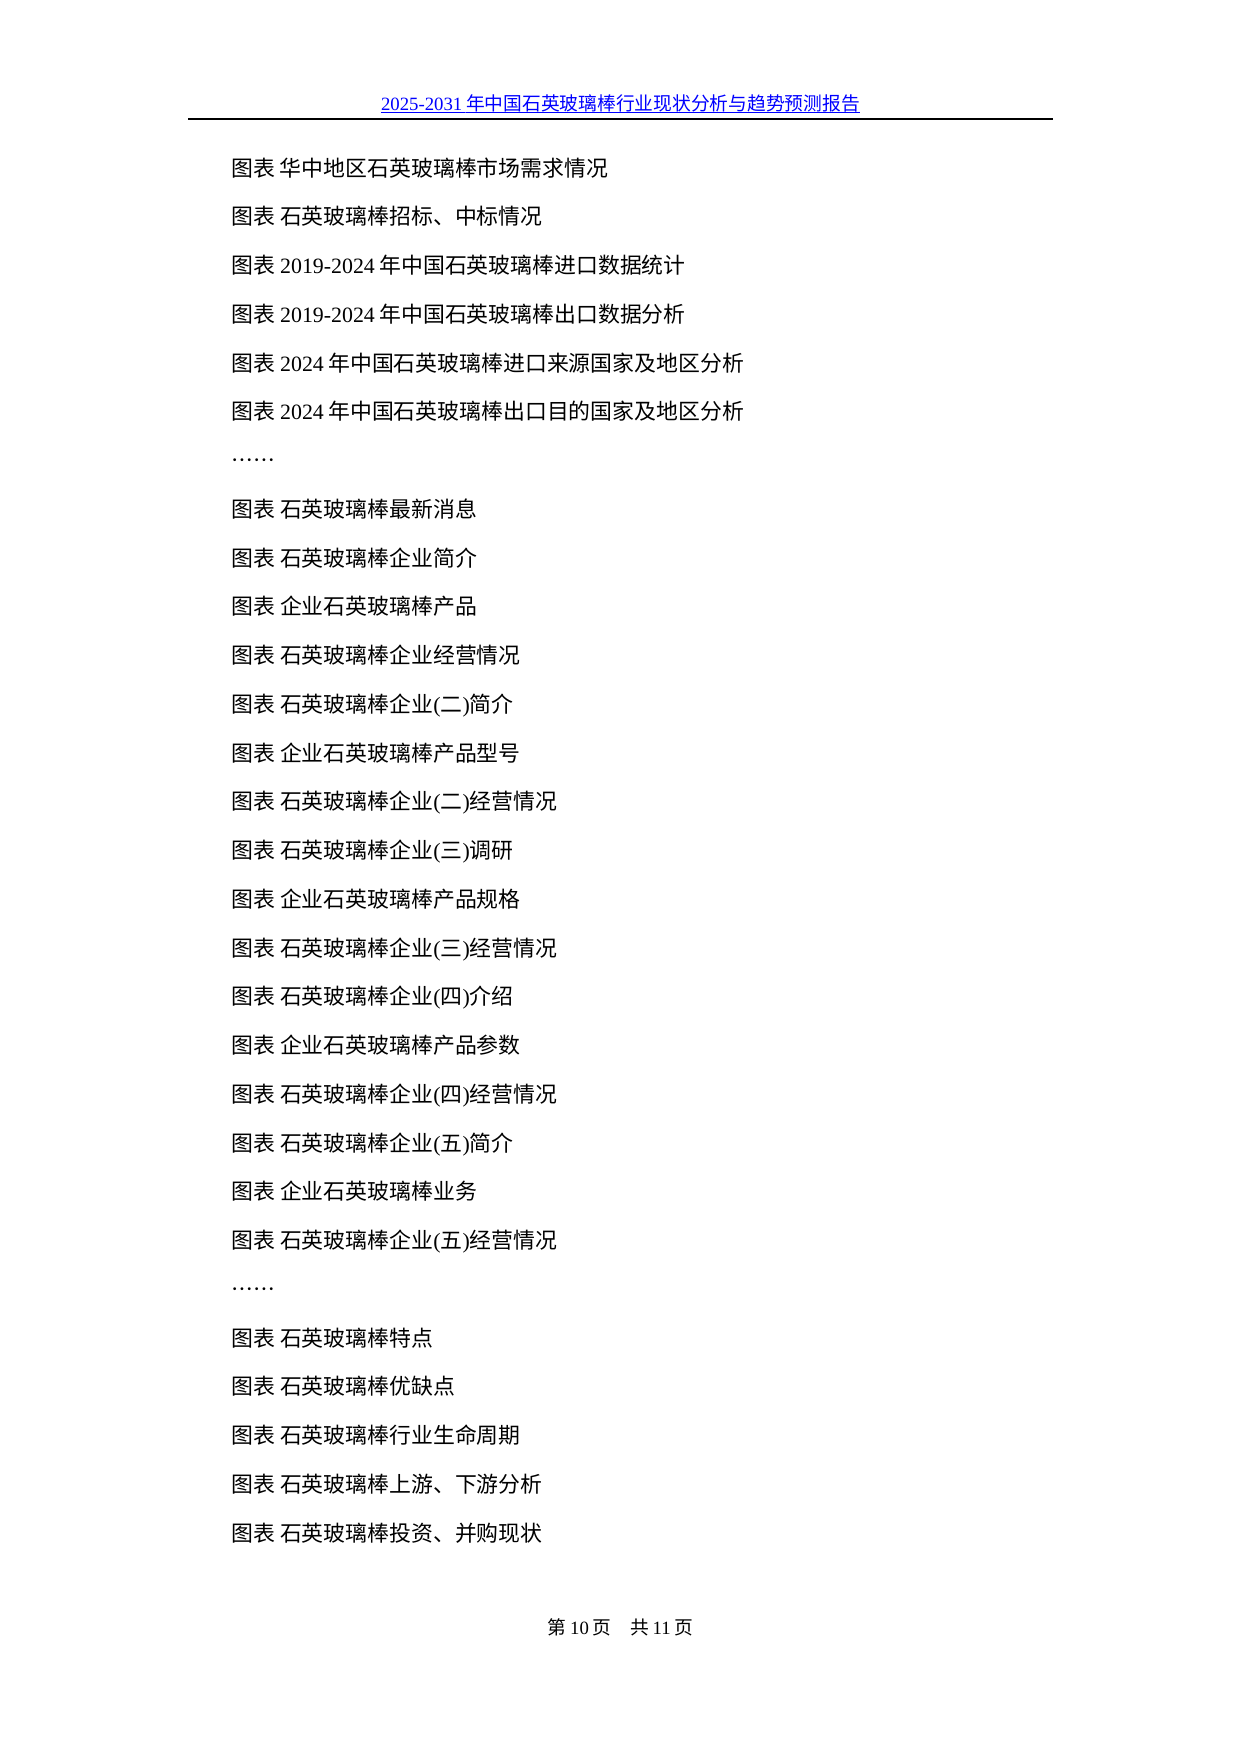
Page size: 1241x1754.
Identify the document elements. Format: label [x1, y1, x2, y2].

text [187, 150, 1053, 1548]
